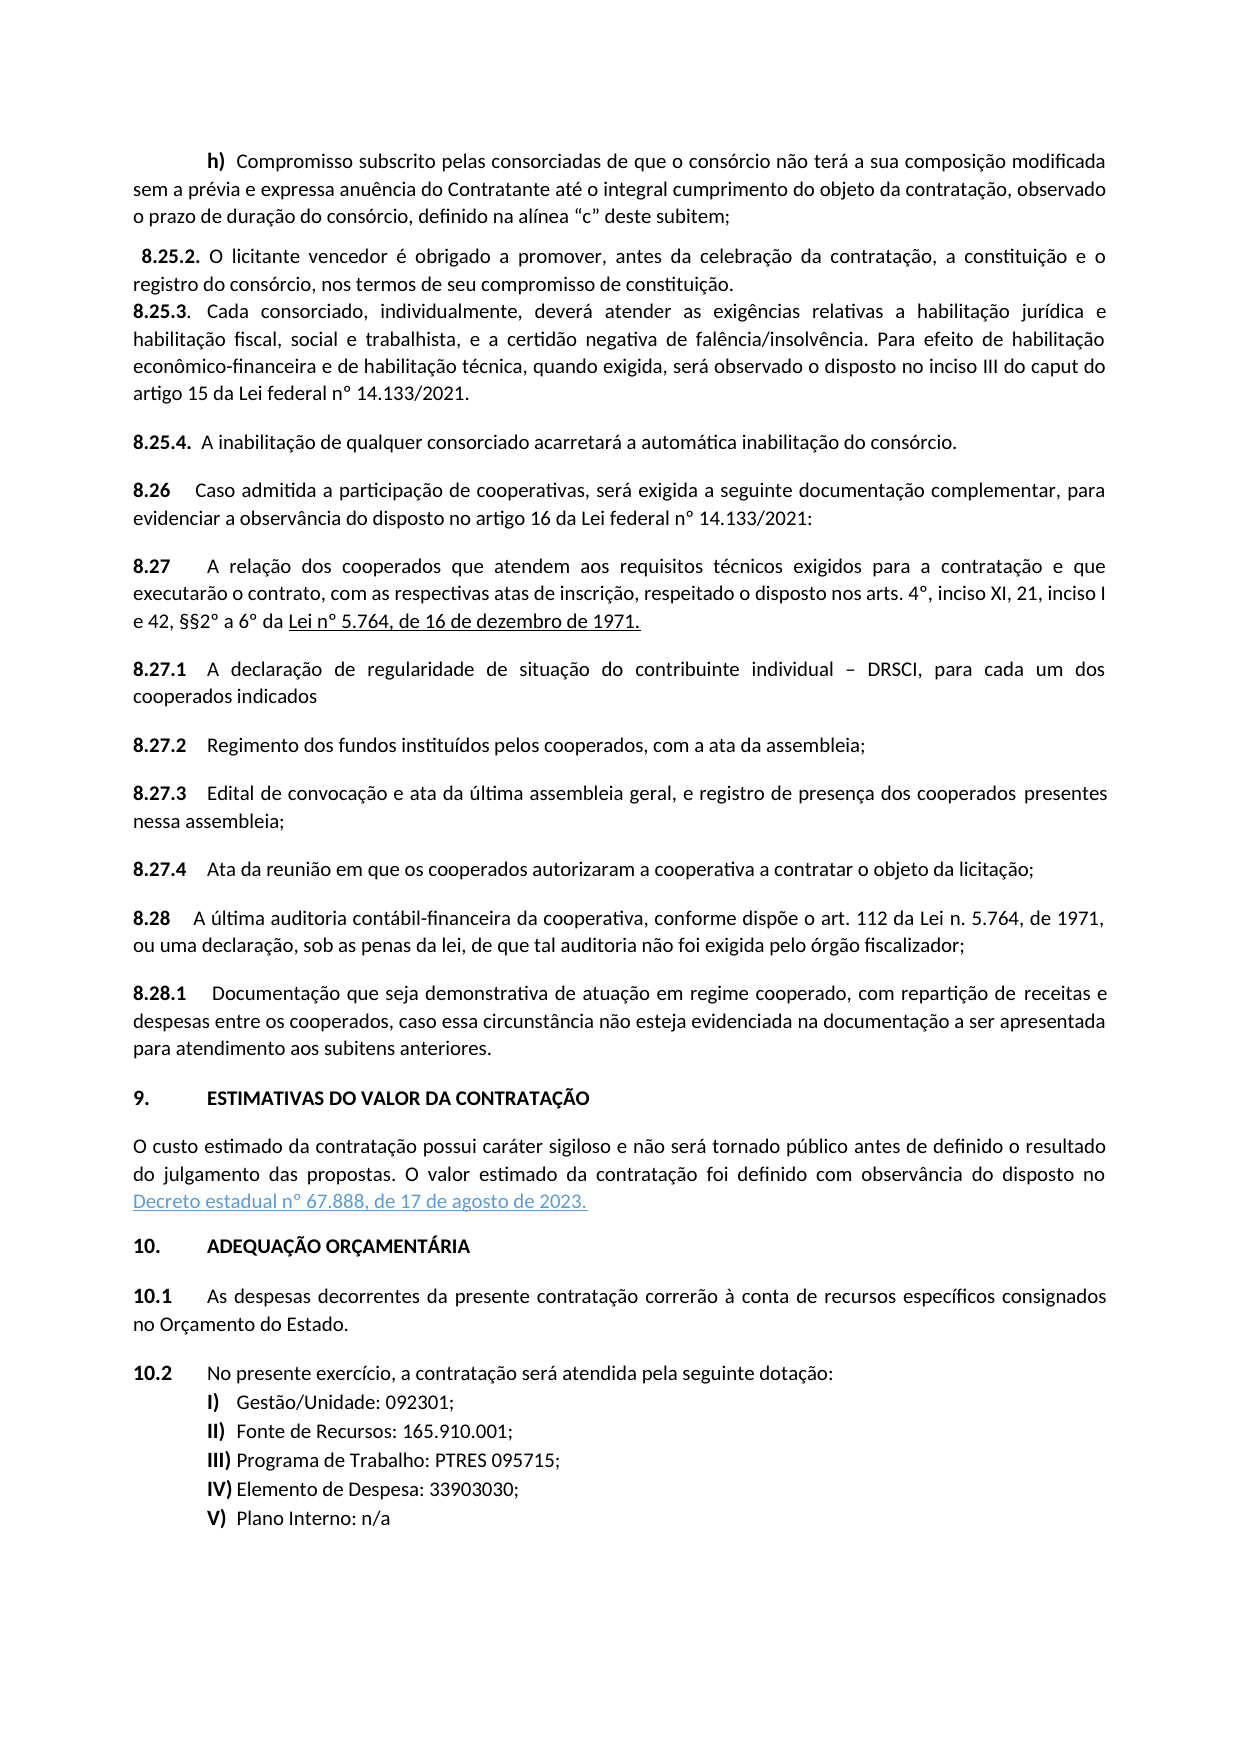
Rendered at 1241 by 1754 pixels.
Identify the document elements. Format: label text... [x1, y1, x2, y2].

text 8.25.2. O licitante vencedor é obrigado a promover, antes da celebração da contratação, a constituição e o registro do consórcio, nos termos de seu compromisso de constituição. [133, 243, 1107, 296]
list ADEQUAÇÃO ORÇAMENTÁRIA [133, 1232, 1107, 1259]
list Elemento de Despesa: 33903030; [133, 1475, 1107, 1502]
list A relação dos cooperados que atendem aos requisitos técnicos exigidos para a contratação e que executarão o contrato, com as respectivas atas de inscrição, respeitado o disposto nos arts. 4º, inciso XI, 21, inciso I e 42, §§2º a 6º da Lei nº 5.764, de 16 de dezembro de 1971. [133, 553, 1107, 633]
text 8.28 A última auditoria contábil-financeira da cooperativa, conforme dispõe o art. 112 da Lei n. 5.764, de 1971, ou uma declaração, sob as penas da lei, de que tal auditoria não foi exigida pelo órgão fiscalizador; [133, 905, 1107, 958]
list Fonte de Recursos: 165.910.001; [133, 1417, 1107, 1444]
list Plano Interno: n/a [133, 1504, 1107, 1531]
list Programa de Trabalho: PTRES 095715; [133, 1446, 1107, 1473]
list As despesas decorrentes da presente contratação correrão à conta de recursos específicos consignados no Orçamento do Estado. [133, 1282, 1107, 1336]
list Compromisso subscrito pelas consorciadas de que o consórcio não terá a sua composição modificada sem a prévia e expressa anuência do Contratante até o integral cumprimento do objeto da contratação, observado o prazo de duração do consórcio, definido na alínea “c” deste subitem; [133, 148, 1107, 229]
list ESTIMATIVAS DO VALOR DA CONTRATAÇÃO [133, 1084, 1107, 1111]
list No presente exercício, a contratação será atendida pela seguinte dotação: [133, 1359, 1107, 1386]
text 8.25.4. A inabilitação de qualquer consorciado acarretará a automática inabilitação do consórcio. [133, 429, 1107, 454]
list Regimento dos fundos instituídos pelos cooperados, com a ata da assembleia; [133, 732, 1107, 758]
list Ata da reunião em que os cooperados autorizaram a cooperativa a contratar o objeto da licitação; [133, 856, 1107, 882]
text 8.28.1 Documentação que seja demonstrativa de atuação em regime cooperado, com repartição de receitas e despesas entre os cooperados, caso essa circunstância não esteja evidenciada na documentação a ser apresentada para atendimento aos subitens anteriores. [133, 981, 1107, 1061]
text 8.26 Caso admitida a participação de cooperativas, será exigida a seguinte documentação complementar, para evidenciar a observância do disposto no artigo 16 da Lei federal nº 14.133/2021: [133, 477, 1107, 530]
list A declaração de regularidade de situação do contribuinte individual – DRSCI, para cada um dos cooperados indicados [133, 656, 1107, 709]
text O custo estimado da contratação possui caráter sigiloso e não será tornado público antes de definido o resultado do julgamento das propostas. O valor estimado da contratação foi definido com observância do disposto no Decreto estadual nº 67.888, de 17 de agosto de 2023. [133, 1133, 1107, 1214]
text 8.25.3. Cada consorciado, individualmente, deverá atender as exigências relativas a habilitação jurídica e habilitação fiscal, social e trabalhista, e a certidão negativa de falência/insolvência. Para efeito de habilitação econômico-financeira e de habilitação técnica, quando exigida, será observado o disposto no inciso III do caput do artigo 15 da Lei federal nº 14.133/2021. [133, 298, 1107, 406]
list Edital de convocação e ata da última assembleia geral, e registro de presença dos cooperados presentes nessa assembleia; [133, 781, 1107, 833]
list Gestão/Unidade: 092301; [133, 1388, 1107, 1415]
